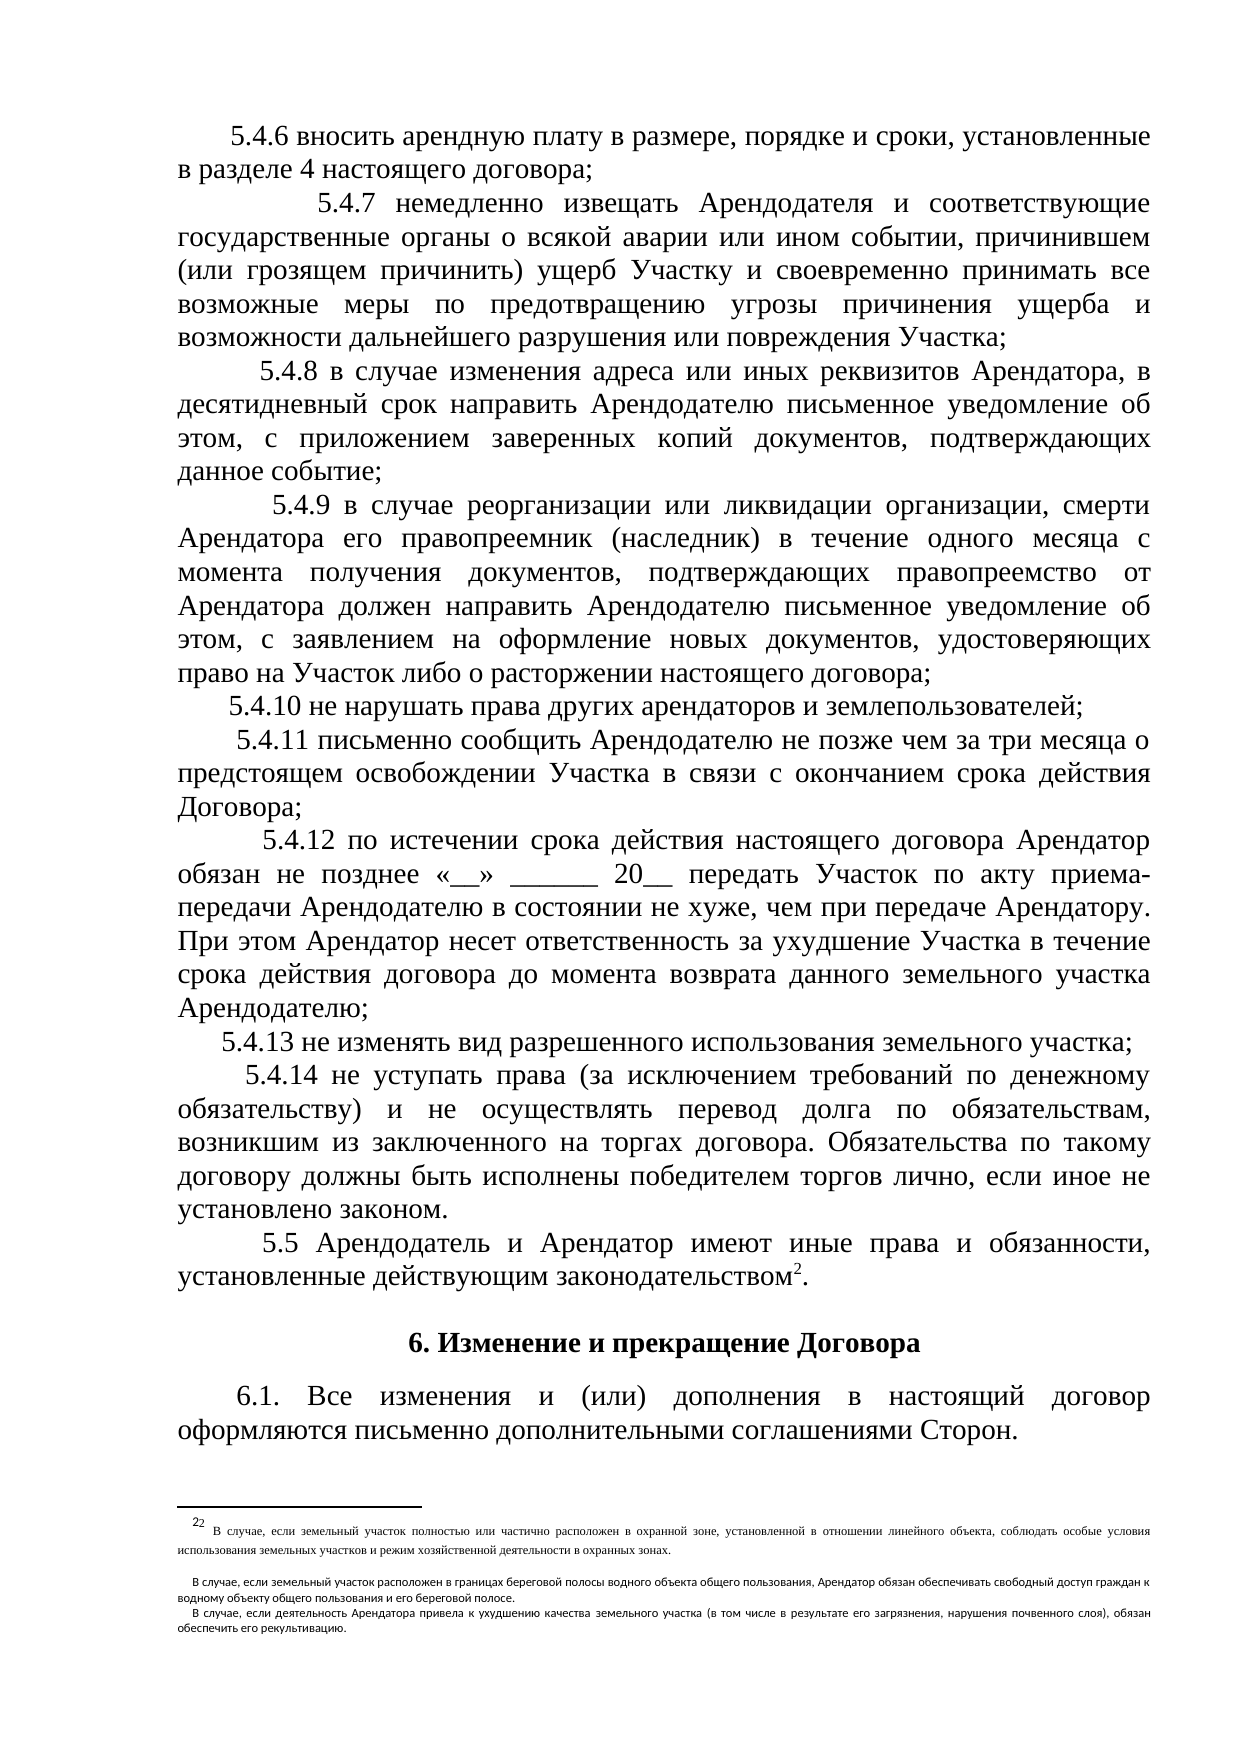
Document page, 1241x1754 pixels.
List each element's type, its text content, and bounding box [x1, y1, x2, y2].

text 5.4.6 вносить арендную плату в размере, порядке и сроки, установленные в разделе 4 настоящего договора; [177, 118, 1152, 185]
text 5.4.8 в случае изменения адреса или иных реквизитов Арендатора, в десятидневный срок направить Арендодателю письменное уведомление об этом, с приложением заверенных копий документов, подтверждающих данное событие; [177, 353, 1152, 487]
text 5.4.7 немедленно извещать Арендодателя и соответствующие государственные органы о всякой аварии или ином событии, причинившем (или грозящем причинить) ущерб Участку и своевременно принимать все возможные меры по предотвращению угрозы причинения ущерба и возможности дальнейшего разрушения или повреждения Участка; [177, 185, 1152, 353]
text 5.4.9 в случае реорганизации или ликвидации организации, смерти Арендатора его правопреемник (наследник) в течение одного месяца с момента получения документов, подтверждающих правопреемство от Арендатора должен направить Арендодателю письменное уведомление об этом, с заявлением на оформление новых документов, удостоверяющих право на Участок либо о расторжении настоящего договора; [177, 487, 1152, 688]
text 5.4.14 не уступать права (за исключением требований по денежному обязательству) и не осуществлять перевод долга по обязательствам, возникшим из заключенного на торгах договора. Обязательства по такому договору должны быть исполнены победителем торгов лично, если иное не установлено законом. [177, 1057, 1152, 1225]
text 5.4.13 не изменять вид разрешенного использования земельного участка; [177, 1024, 1152, 1057]
text 5.4.10 не нарушать права других арендаторов и землепользователей; [177, 688, 1152, 722]
text 5.4.12 по истечении срока действия настоящего договора Арендатор обязан не позднее «__» ______ 20__ передать Участок по акту приема-передачи Арендодателю в состоянии не хуже, чем при передаче Арендатору. При этом Арендатор несет ответственность за ухудшение Участка в течение срока действия договора до момента возврата данного земельного участка Арендодателю; [177, 822, 1152, 1024]
text 5.4.11 письменно сообщить Арендодателю не позже чем за три месяца о предстоящем освобождении Участка в связи с окончанием срока действия Договора; [177, 722, 1152, 822]
text 5.5 Арендодатель и Арендатор имеют иные права и обязанности, установленные действующим законодательством2. [177, 1225, 1152, 1292]
text 6. Изменение и прекращение Договора [177, 1326, 1152, 1359]
text 6.1. Все изменения и (или) дополнения в настоящий договор оформляются письменно дополнительными соглашениями Сторон. [177, 1378, 1152, 1446]
